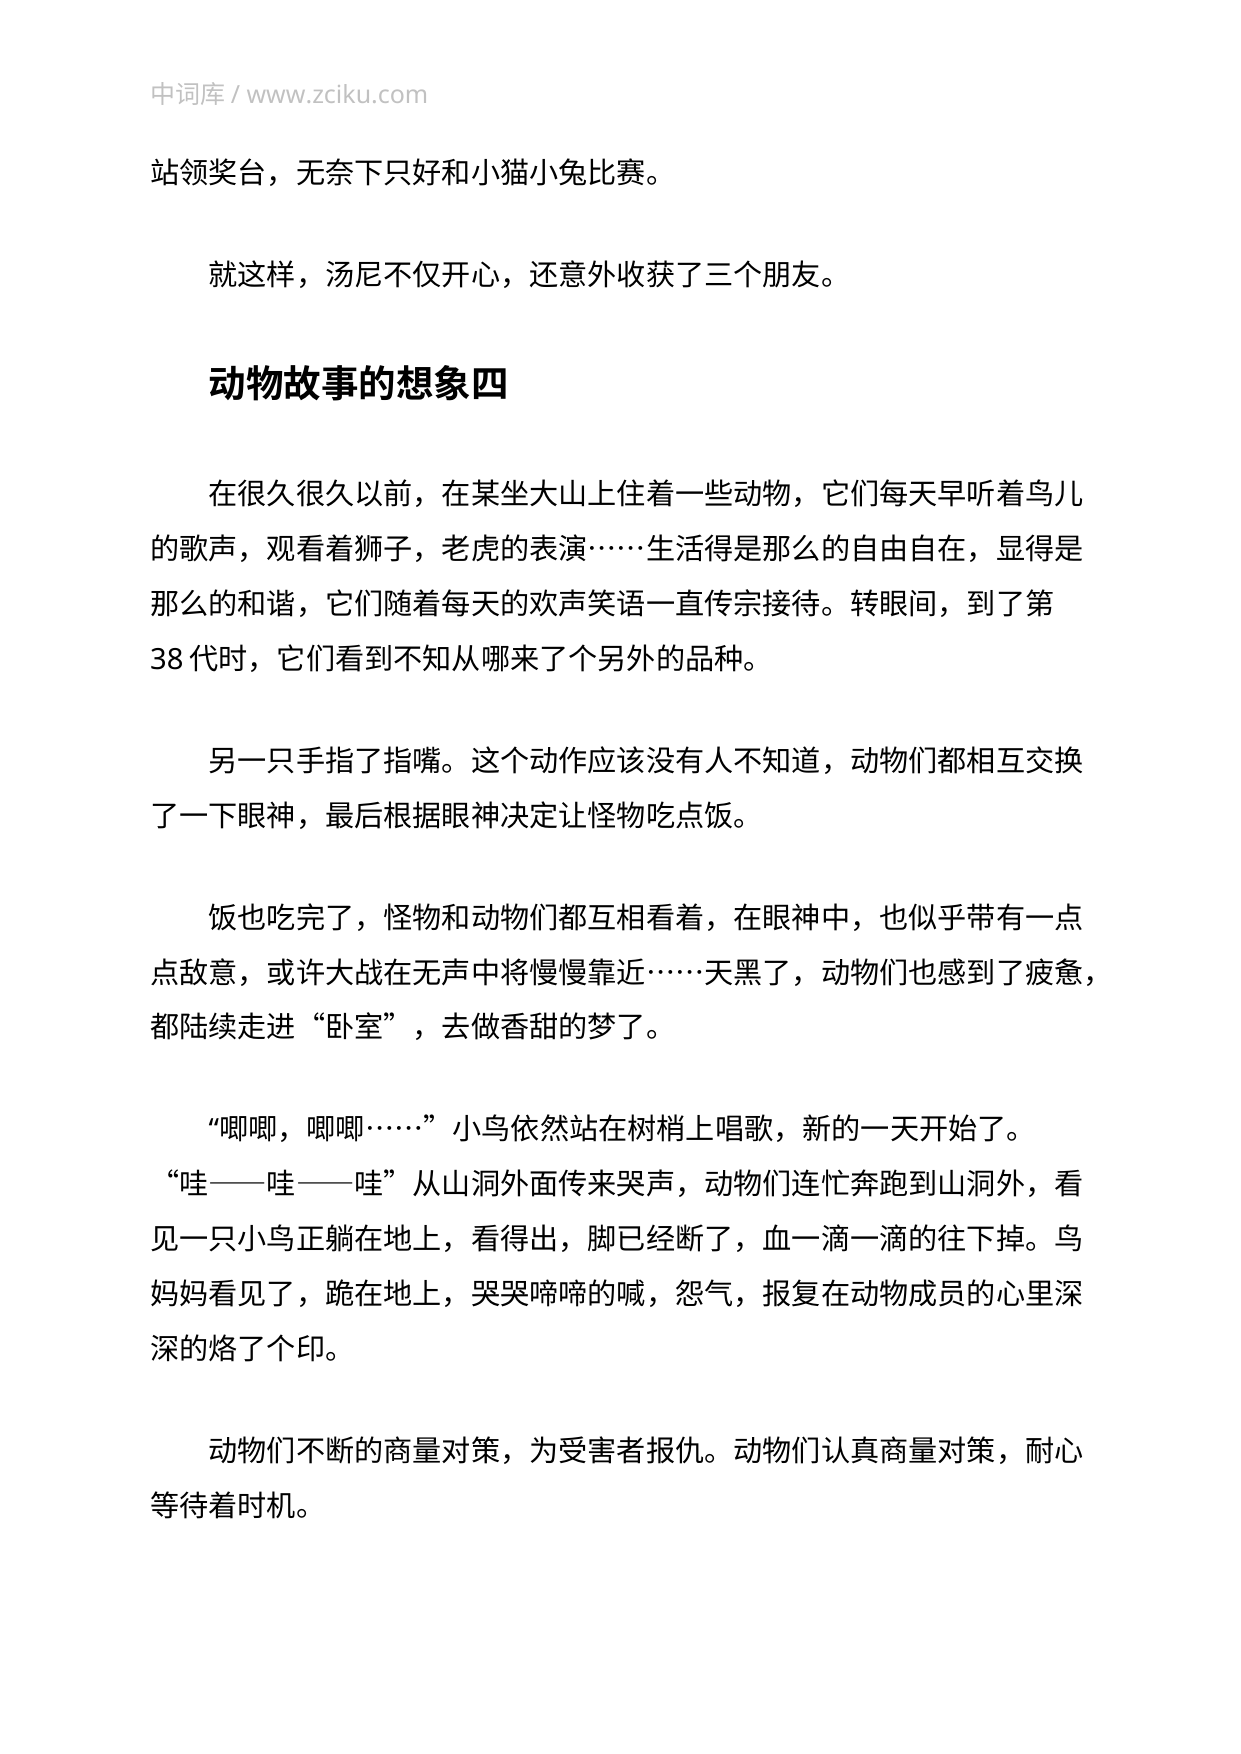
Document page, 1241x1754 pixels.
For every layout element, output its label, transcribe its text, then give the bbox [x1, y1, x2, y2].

text 动物故事的想象四 [150, 353, 1090, 408]
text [150, 150, 1090, 192]
text 在很久很久以前，在某坐大山上住着一些动物，它们每天早听着鸟儿的歌声，观看着狮子，老虎的表演……生活得是那么的自由自在，显得是那么的和谐，它们随着每天的欢声笑语一直传宗接待。转眼间，到了第38代时，它们看到不知从哪来了个另外的品种。 [150, 471, 1090, 678]
text 就这样，汤尼不仅开心，还意外收获了三个朋友。 [150, 252, 1090, 294]
text 饭也吃完了，怪物和动物们都互相看着，在眼神中，也似乎带有一点点敌意，或许大战在无声中将慢慢靠近……天黑了，动物们也感到了疲惫，都陆续走进“卧室”，去做香甜的梦了。 [150, 894, 1090, 1046]
text 动物们不断的商量对策，为受害者报仇。动物们认真商量对策，耐心等待着时机。 [150, 1427, 1090, 1524]
text 另一只手指了指嘴。这个动作应该没有人不知道，动物们都相互交换了一下眼神，最后根据眼神决定让怪物吃点饭。 [150, 738, 1090, 835]
text “唧唧，唧唧……”小鸟依然站在树梢上唱歌，新的一天开始了。“哇——哇——哇”从山洞外面传来哭声，动物们连忙奔跑到山洞外，看见一只小鸟正躺在地上，看得出，脚已经断了，血一滴一滴的往下掉。鸟妈妈看见了，跪在地上，哭哭啼啼的喊，怨气，报复在动物成员的心里深深的烙了个印。 [150, 1106, 1090, 1368]
